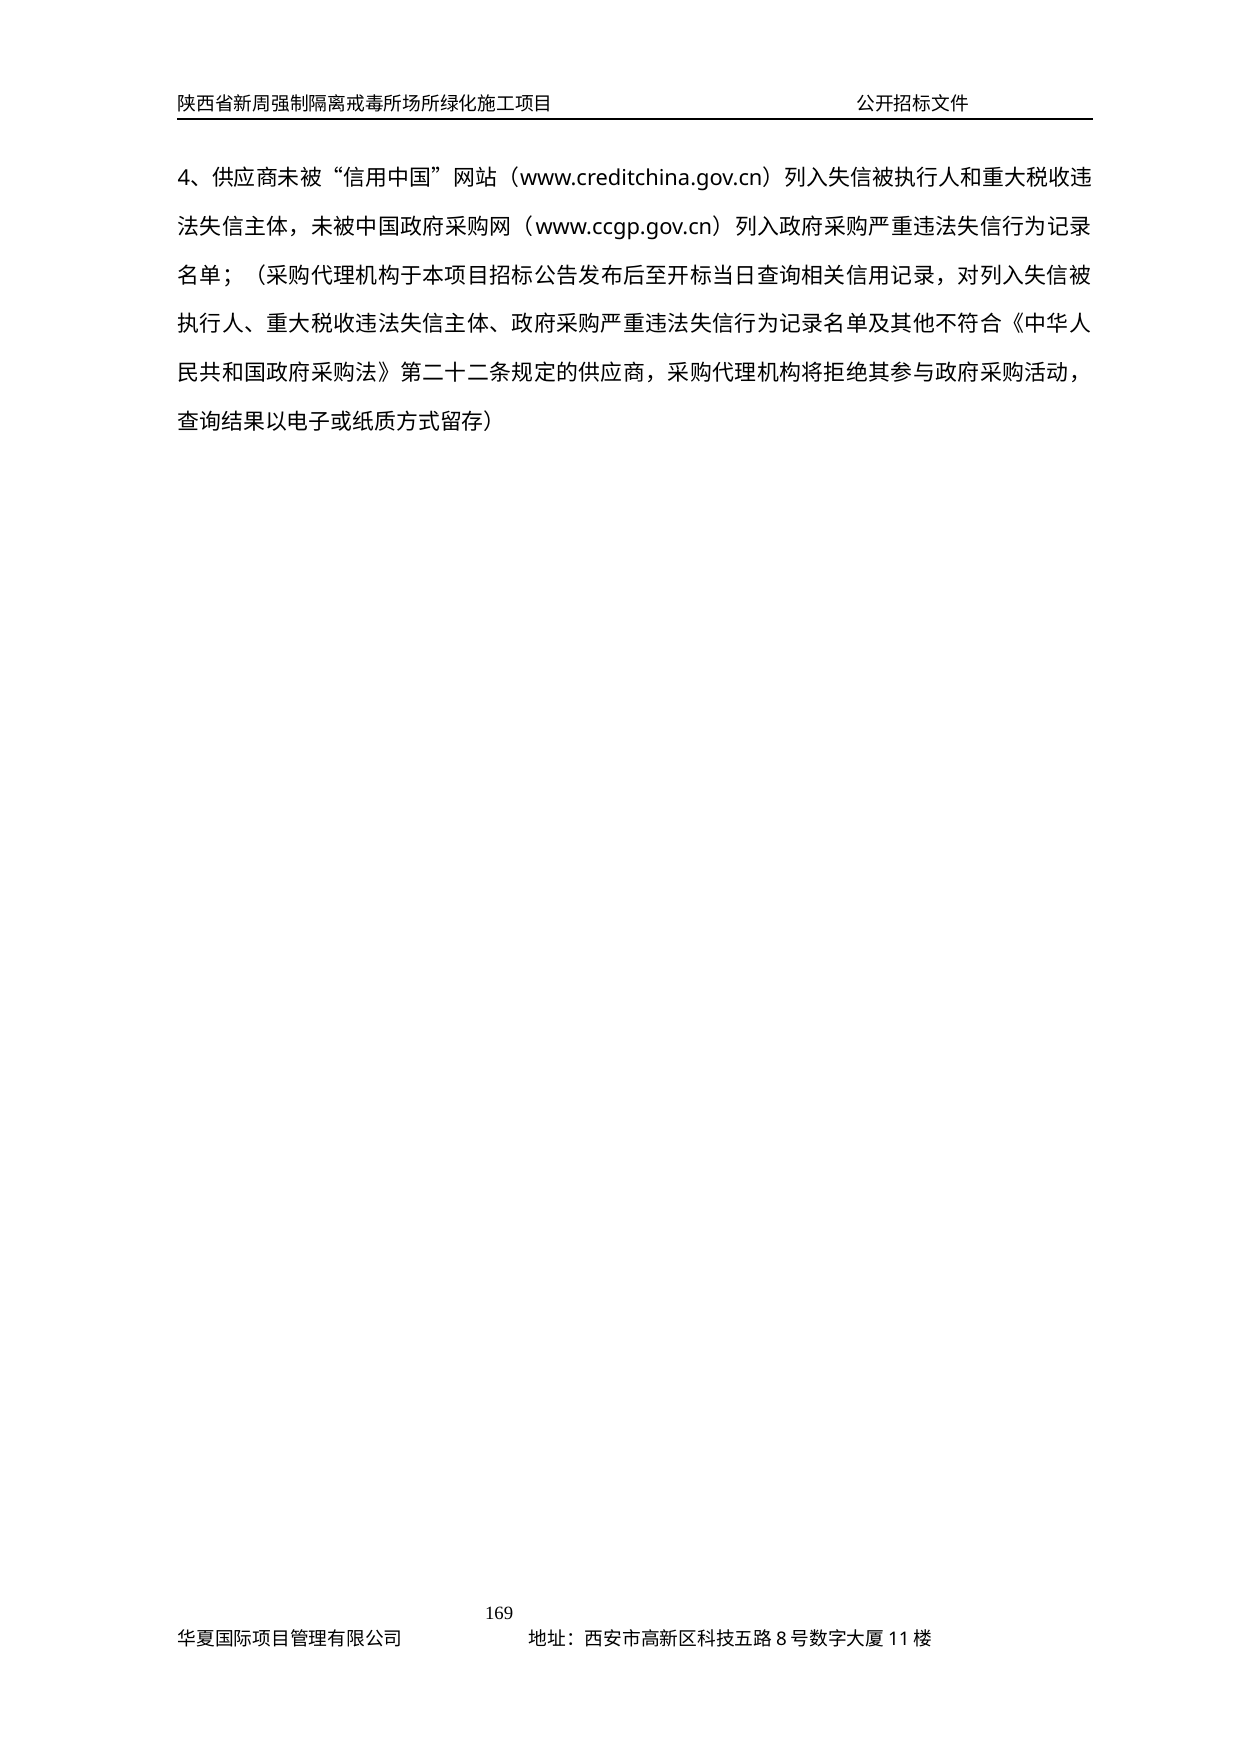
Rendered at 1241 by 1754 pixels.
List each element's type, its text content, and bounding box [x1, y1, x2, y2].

list 4、供应商未被“信用中国”网站（www.creditchina.gov.cn）列入失信被执行人和重大税收违法失信主体，未被中国政府采购网（www.ccgp.gov.cn）列入政府采购严重违法失信行为记录名单；（采购代理机构于本项目招标公告发布后至开标当日查询相关信用记录，对列入失信被执行人、重大税收违法失信主体、政府采购严重违法失信行为记录名单及其他不符合《中华人民共和国政府采购法》第二十二条规定的供应商，采购代理机构将拒绝其参与政府采购活动，查询结果以电子或纸质方式留存） [177, 160, 1093, 436]
